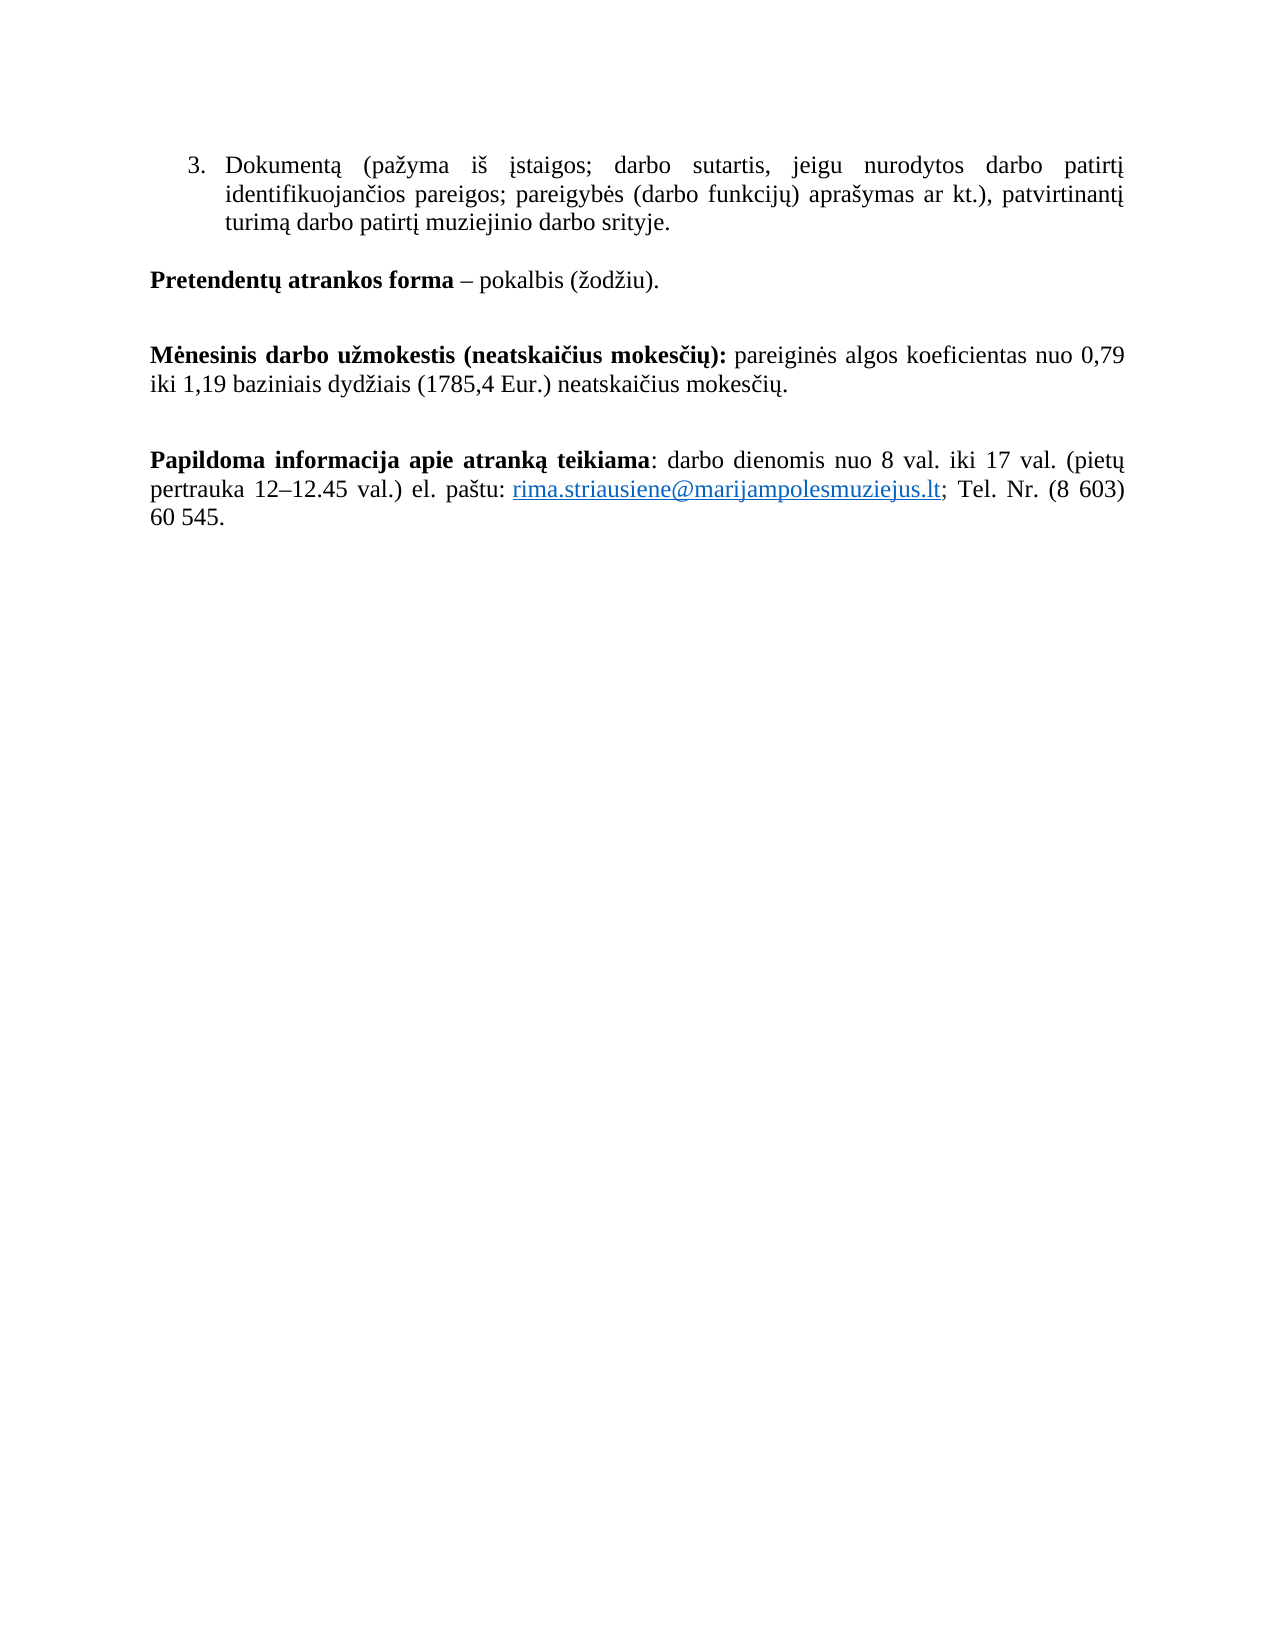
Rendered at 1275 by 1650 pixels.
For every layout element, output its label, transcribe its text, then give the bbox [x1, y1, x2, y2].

text Mėnesinis darbo užmokestis (neatskaičius mokesčių): pareiginės algos koeficientas nuo 0,79 iki 1,19 baziniais dydžiais (1785,4 Eur.) neatskaičius mokesčių. [150, 341, 1125, 398]
text Pretendentų atrankos forma – pokalbis (žodžiu). [150, 265, 1125, 294]
list Dokumentą (pažyma iš įstaigos; darbo sutartis, jeigu nurodytos darbo patirtį identifikuojančios pareigos; pareigybės (darbo funkcijų) aprašymas ar kt.), patvirtinantį turimą darbo patirtį muziejinio darbo srityje. [187, 150, 1125, 236]
text Papildoma informacija apie atranką teikiama: darbo dienomis nuo 8 val. iki 17 val. (pietų pertrauka 12–12.45 val.) el. paštu: rima.striausiene@marijampolesmuziejus.lt; Tel. Nr. (8 603) 60 545. [150, 445, 1125, 531]
